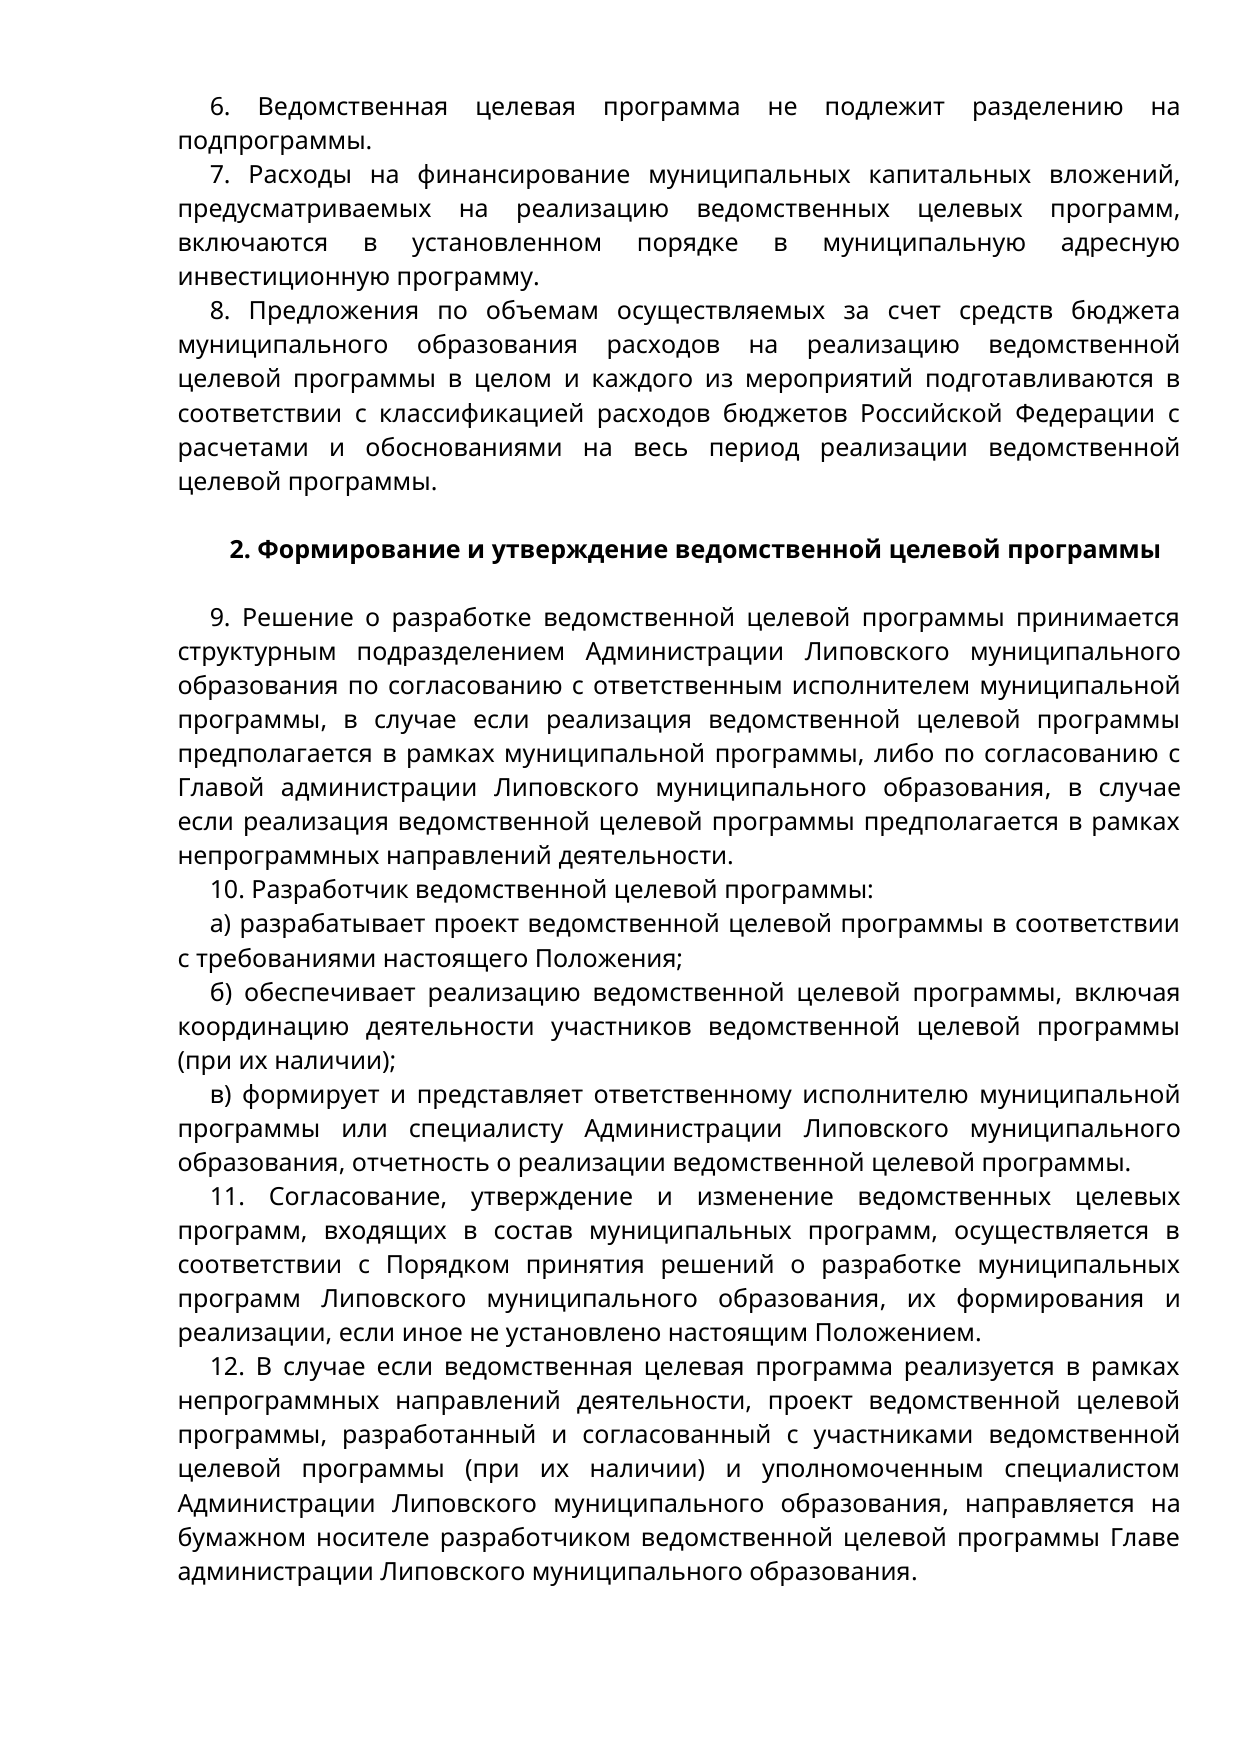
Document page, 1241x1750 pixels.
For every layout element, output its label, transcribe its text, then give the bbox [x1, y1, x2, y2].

text в) формирует и представляет ответственному исполнителю муниципальной программы или специалисту Администрации Липовского муниципального образования, отчетность о реализации ведомственной целевой программы. [177, 1076, 1181, 1179]
text 12. В случае если ведомственная целевая программа реализуется в рамках непрограммных направлений деятельности, проект ведомственной целевой программы, разработанный и согласованный с участниками ведомственной целевой программы (при их наличии) и уполномоченным специалистом Администрации Липовского муниципального образования, направляется на бумажном носителе разработчиком ведомственной целевой программы Главе администрации Липовского муниципального образования. [177, 1349, 1181, 1587]
text 6. Ведомственная целевая программа не подлежит разделению на подпрограммы. [177, 89, 1181, 157]
text а) разрабатывает проект ведомственной целевой программы в соответствии с требованиями настоящего Положения; [177, 906, 1181, 974]
text 10. Разработчик ведомственной целевой программы: [177, 872, 1181, 906]
text б) обеспечивает реализацию ведомственной целевой программы, включая координацию деятельности участников ведомственной целевой программы (при их наличии); [177, 974, 1181, 1076]
text 2. Формирование и утверждение ведомственной целевой программы [177, 531, 1181, 566]
text 11. Согласование, утверждение и изменение ведомственных целевых программ, входящих в состав муниципальных программ, осуществляется в соответствии с Порядком принятия решений о разработке муниципальных программ Липовского муниципального образования, их формирования и реализации, если иное не установлено настоящим Положением. [177, 1179, 1181, 1349]
text 9. Решение о разработке ведомственной целевой программы принимается структурным подразделением Администрации Липовского муниципального образования по согласованию с ответственным исполнителем муниципальной программы, в случае если реализация ведомственной целевой программы предполагается в рамках муниципальной программы, либо по согласованию с Главой администрации Липовского муниципального образования, в случае если реализация ведомственной целевой программы предполагается в рамках непрограммных направлений деятельности. [177, 599, 1181, 872]
text 7. Расходы на финансирование муниципальных капитальных вложений, предусматриваемых на реализацию ведомственных целевых программ, включаются в установленном порядке в муниципальную адресную инвестиционную программу. [177, 157, 1181, 293]
text 8. Предложения по объемам осуществляемых за счет средств бюджета муниципального образования расходов на реализацию ведомственной целевой программы в целом и каждого из мероприятий подготавливаются в соответствии с классификацией расходов бюджетов Российской Федерации с расчетами и обоснованиями на весь период реализации ведомственной целевой программы. [177, 293, 1181, 497]
